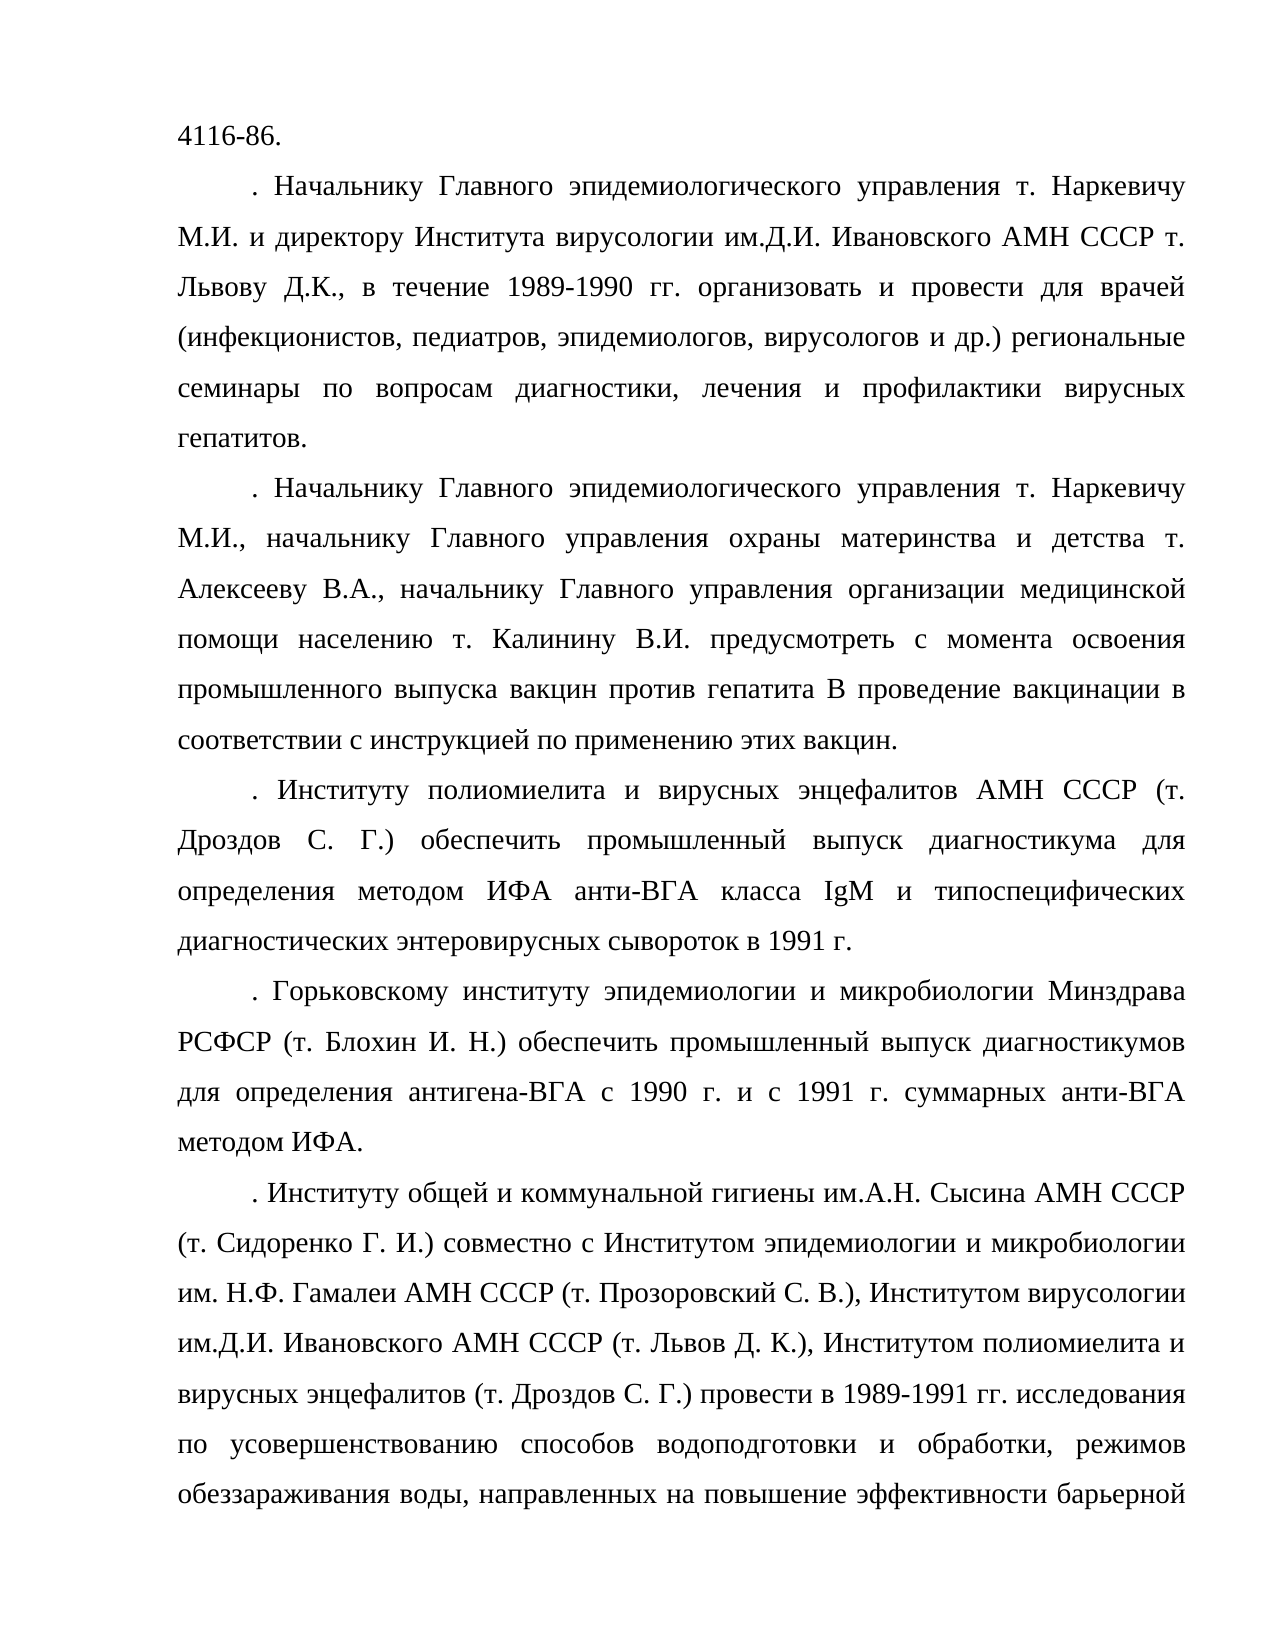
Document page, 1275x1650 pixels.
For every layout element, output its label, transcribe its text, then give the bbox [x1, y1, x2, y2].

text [177, 118, 1186, 152]
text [177, 1175, 1186, 1510]
text . Начальнику Главного эпидемиологического управления т. Наркевичу М.И., начальнику Главного управления охраны материнства и детства т. Алексееву В.А., начальнику Главного управления организации медицинской помощи населению т. Калинину В.И. предусмотреть с момента освоения промышленного выпуска вакцин против гепатита В проведение вакцинации в соответствии с инструкцией по применению этих вакцин. [177, 470, 1186, 755]
text . Институту полиомиелита и вирусных энцефалитов АМН СССР (т. Дроздов С. Г.) обеспечить промышленный выпуск диагностикума для определения методом ИФА анти-ВГА класса IgM и типоспецифических диагностических энтеровирусных сывороток в 1991 г. [177, 772, 1186, 957]
text . Горьковскому институту эпидемиологии и микробиологии Минздрава РСФСР (т. Блохин И. Н.) обеспечить промышленный выпуск диагностикумов для определения антигена-ВГА с 1990 г. и с 1991 г. суммарных анти-ВГА методом ИФА. [177, 973, 1186, 1158]
text . Начальнику Главного эпидемиологического управления т. Наркевичу М.И. и директору Института вирусологии им.Д.И. Ивановского АМН СССР т. Львову Д.К., в течение 1989-1990 гг. организовать и провести для врачей (инфекционистов, педиатров, эпидемиологов, вирусологов и др.) региональные семинары по вопросам диагностики, лечения и профилактики вирусных гепатитов. [177, 168, 1186, 453]
